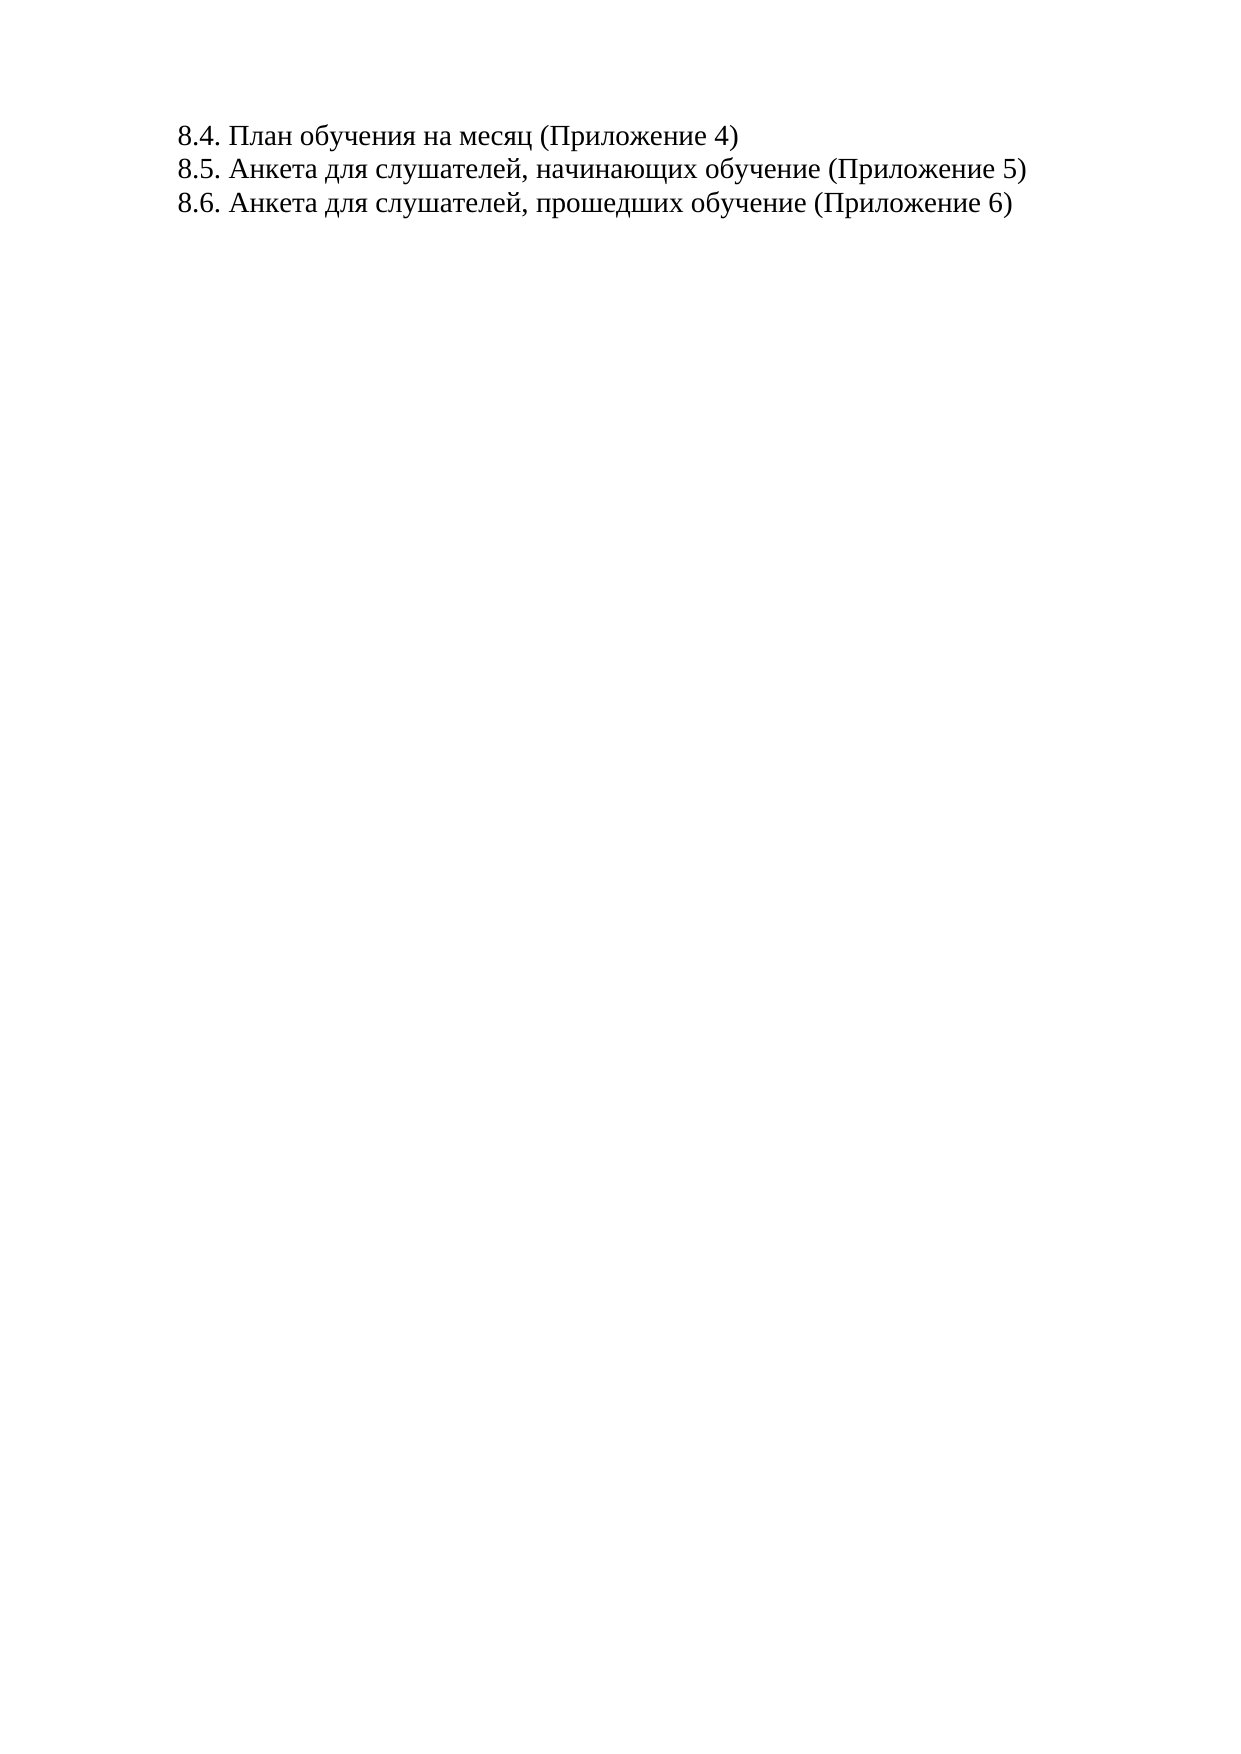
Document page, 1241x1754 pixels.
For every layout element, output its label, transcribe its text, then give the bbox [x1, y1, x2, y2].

text 8.5. Анкета для слушателей, начинающих обучение (Приложение 5) [177, 152, 1181, 185]
text 8.6. Анкета для слушателей, прошедших обучение (Приложение 6) [177, 185, 1181, 219]
text 8.4. План обучения на месяц (Приложение 4) [177, 118, 1181, 152]
